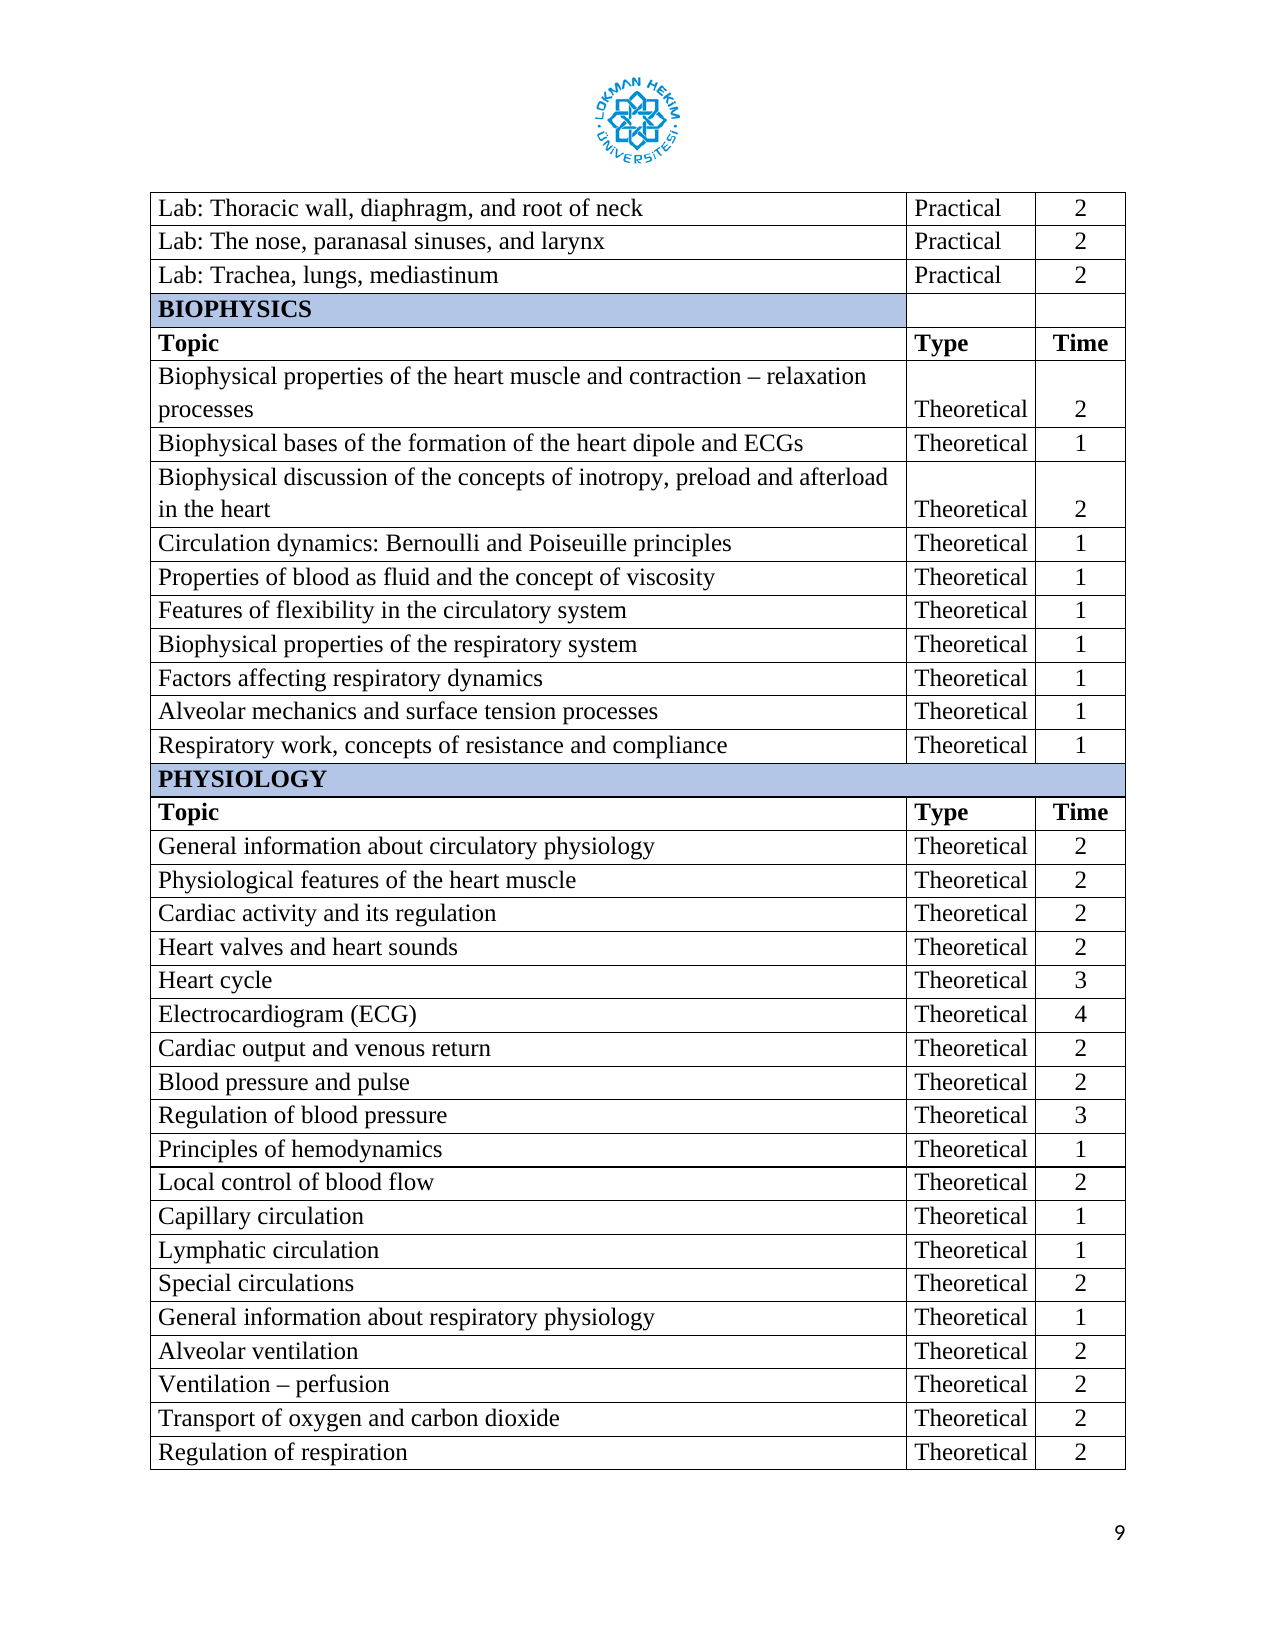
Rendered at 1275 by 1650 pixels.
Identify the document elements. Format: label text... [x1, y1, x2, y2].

table_cell 1 [1036, 629, 1125, 662]
table_cell Theoretical [907, 1403, 1035, 1436]
table_cell Alveolar ventilation [151, 1336, 906, 1368]
table_cell 1 [1036, 1302, 1125, 1335]
table_cell 1 [1036, 663, 1125, 695]
table_cell Electrocardiogram (ECG) [151, 999, 906, 1032]
table_cell [1036, 294, 1125, 327]
table_cell General information about circulatory physiology [151, 831, 906, 864]
table_cell Type [907, 328, 1035, 360]
table_cell Type [907, 798, 1035, 830]
table_cell Capillary circulation [151, 1201, 906, 1234]
table_cell Factors affecting respiratory dynamics [151, 663, 906, 695]
table_cell Biophysical properties of the heart muscle and contraction – relaxation processes [151, 361, 906, 427]
table_cell Topic [151, 798, 906, 830]
table_cell PHYSIOLOGY [151, 764, 1125, 796]
table_cell Special circulations [151, 1269, 906, 1301]
table_cell 2 [1036, 1067, 1125, 1099]
table_cell Practical [907, 193, 1035, 225]
table_cell Blood pressure and pulse [151, 1067, 906, 1099]
table_cell Cardiac activity and its regulation [151, 898, 906, 931]
table_cell 3 [1036, 966, 1125, 998]
table_cell Biophysical discussion of the concepts of inotropy, preload and afterload in the heart [151, 462, 906, 527]
table_cell 2 [1036, 361, 1125, 427]
table_cell Theoretical [907, 1269, 1035, 1301]
table_cell Physiological features of the heart muscle [151, 865, 906, 897]
table_cell Respiratory work, concepts of resistance and compliance [151, 730, 906, 763]
table_cell Cardiac output and venous return [151, 1033, 906, 1066]
table_cell 2 [1036, 898, 1125, 931]
table_cell 1 [1036, 428, 1125, 461]
table_cell 2 [1036, 1336, 1125, 1368]
table_cell 2 [1036, 1437, 1125, 1469]
table_cell Theoretical [907, 1336, 1035, 1368]
table_cell Topic [151, 328, 906, 360]
table_cell [907, 294, 1035, 327]
table_cell 1 [1036, 696, 1125, 729]
table_cell Theoretical [907, 865, 1035, 897]
table_cell 2 [1036, 1033, 1125, 1066]
table_cell 4 [1036, 999, 1125, 1032]
table_cell Circulation dynamics: Bernoulli and Poiseuille principles [151, 528, 906, 561]
table_cell Properties of blood as fluid and the concept of viscosity [151, 562, 906, 594]
table_cell Theoretical [907, 1369, 1035, 1402]
table_cell 2 [1036, 831, 1125, 864]
table_cell Theoretical [907, 1033, 1035, 1066]
table_cell Time [1036, 798, 1125, 830]
table_cell 2 [1036, 1168, 1125, 1200]
table_cell Theoretical [907, 831, 1035, 864]
table_cell Theoretical [907, 966, 1035, 998]
table_cell General information about respiratory physiology [151, 1302, 906, 1335]
table_cell 1 [1036, 528, 1125, 561]
table_cell 2 [1036, 193, 1125, 225]
table_cell Biophysical properties of the respiratory system [151, 629, 906, 662]
table_cell Features of flexibility in the circulatory system [151, 596, 906, 628]
table_cell Theoretical [907, 730, 1035, 763]
table_cell Theoretical [907, 596, 1035, 628]
table_cell 1 [1036, 730, 1125, 763]
table_cell Theoretical [907, 1201, 1035, 1234]
table_cell 2 [1036, 1369, 1125, 1402]
table_cell Heart valves and heart sounds [151, 932, 906, 964]
table_cell Theoretical [907, 1100, 1035, 1133]
table_cell BIOPHYSICS [151, 294, 906, 327]
table_cell Lymphatic circulation [151, 1235, 906, 1267]
table_cell Theoretical [907, 999, 1035, 1032]
table_cell Transport of oxygen and carbon dioxide [151, 1403, 906, 1436]
picture [587, 75, 688, 164]
table_cell 2 [1036, 462, 1125, 527]
table_cell Theoretical [907, 528, 1035, 561]
table_cell Theoretical [907, 629, 1035, 662]
table_cell Theoretical [907, 1168, 1035, 1200]
table_cell Biophysical bases of the formation of the heart dipole and ECGs [151, 428, 906, 461]
table_cell Theoretical [907, 696, 1035, 729]
table_cell 2 [1036, 1269, 1125, 1301]
table_cell 2 [1036, 1403, 1125, 1436]
table_cell Lab: Thoracic wall, diaphragm, and root of neck [151, 193, 906, 225]
table_cell 1 [1036, 1201, 1125, 1234]
table_cell Time [1036, 328, 1125, 360]
table_cell Lab: The nose, paranasal sinuses, and larynx [151, 226, 906, 259]
table_cell Theoretical [907, 1235, 1035, 1267]
table_cell Theoretical [907, 663, 1035, 695]
table_cell Alveolar mechanics and surface tension processes [151, 696, 906, 729]
table_cell 2 [1036, 226, 1125, 259]
table_cell Theoretical [907, 562, 1035, 594]
table_cell 1 [1036, 562, 1125, 594]
table_cell Theoretical [907, 428, 1035, 461]
table_cell Theoretical [907, 1302, 1035, 1335]
table_cell Theoretical [907, 462, 1035, 527]
table_cell Local control of blood flow [151, 1168, 906, 1200]
table_cell 2 [1036, 260, 1125, 292]
table_cell Theoretical [907, 1067, 1035, 1099]
table_cell Ventilation – perfusion [151, 1369, 906, 1402]
table_cell Theoretical [907, 932, 1035, 964]
table_cell Regulation of blood pressure [151, 1100, 906, 1133]
table_cell Theoretical [907, 898, 1035, 931]
table_cell 2 [1036, 865, 1125, 897]
table_cell Heart cycle [151, 966, 906, 998]
table_cell Regulation of respiration [151, 1437, 906, 1469]
table_cell Theoretical [907, 1437, 1035, 1469]
table_cell Practical [907, 260, 1035, 292]
table_cell 2 [1036, 932, 1125, 964]
table_cell 1 [1036, 1235, 1125, 1267]
table_cell Theoretical [907, 361, 1035, 427]
table_cell Lab: Trachea, lungs, mediastinum [151, 260, 906, 292]
table_cell 1 [1036, 1134, 1125, 1166]
table_cell 1 [1036, 596, 1125, 628]
table_cell Theoretical [907, 1134, 1035, 1166]
table_cell Practical [907, 226, 1035, 259]
table_cell 3 [1036, 1100, 1125, 1133]
table_cell Principles of hemodynamics [151, 1134, 906, 1166]
